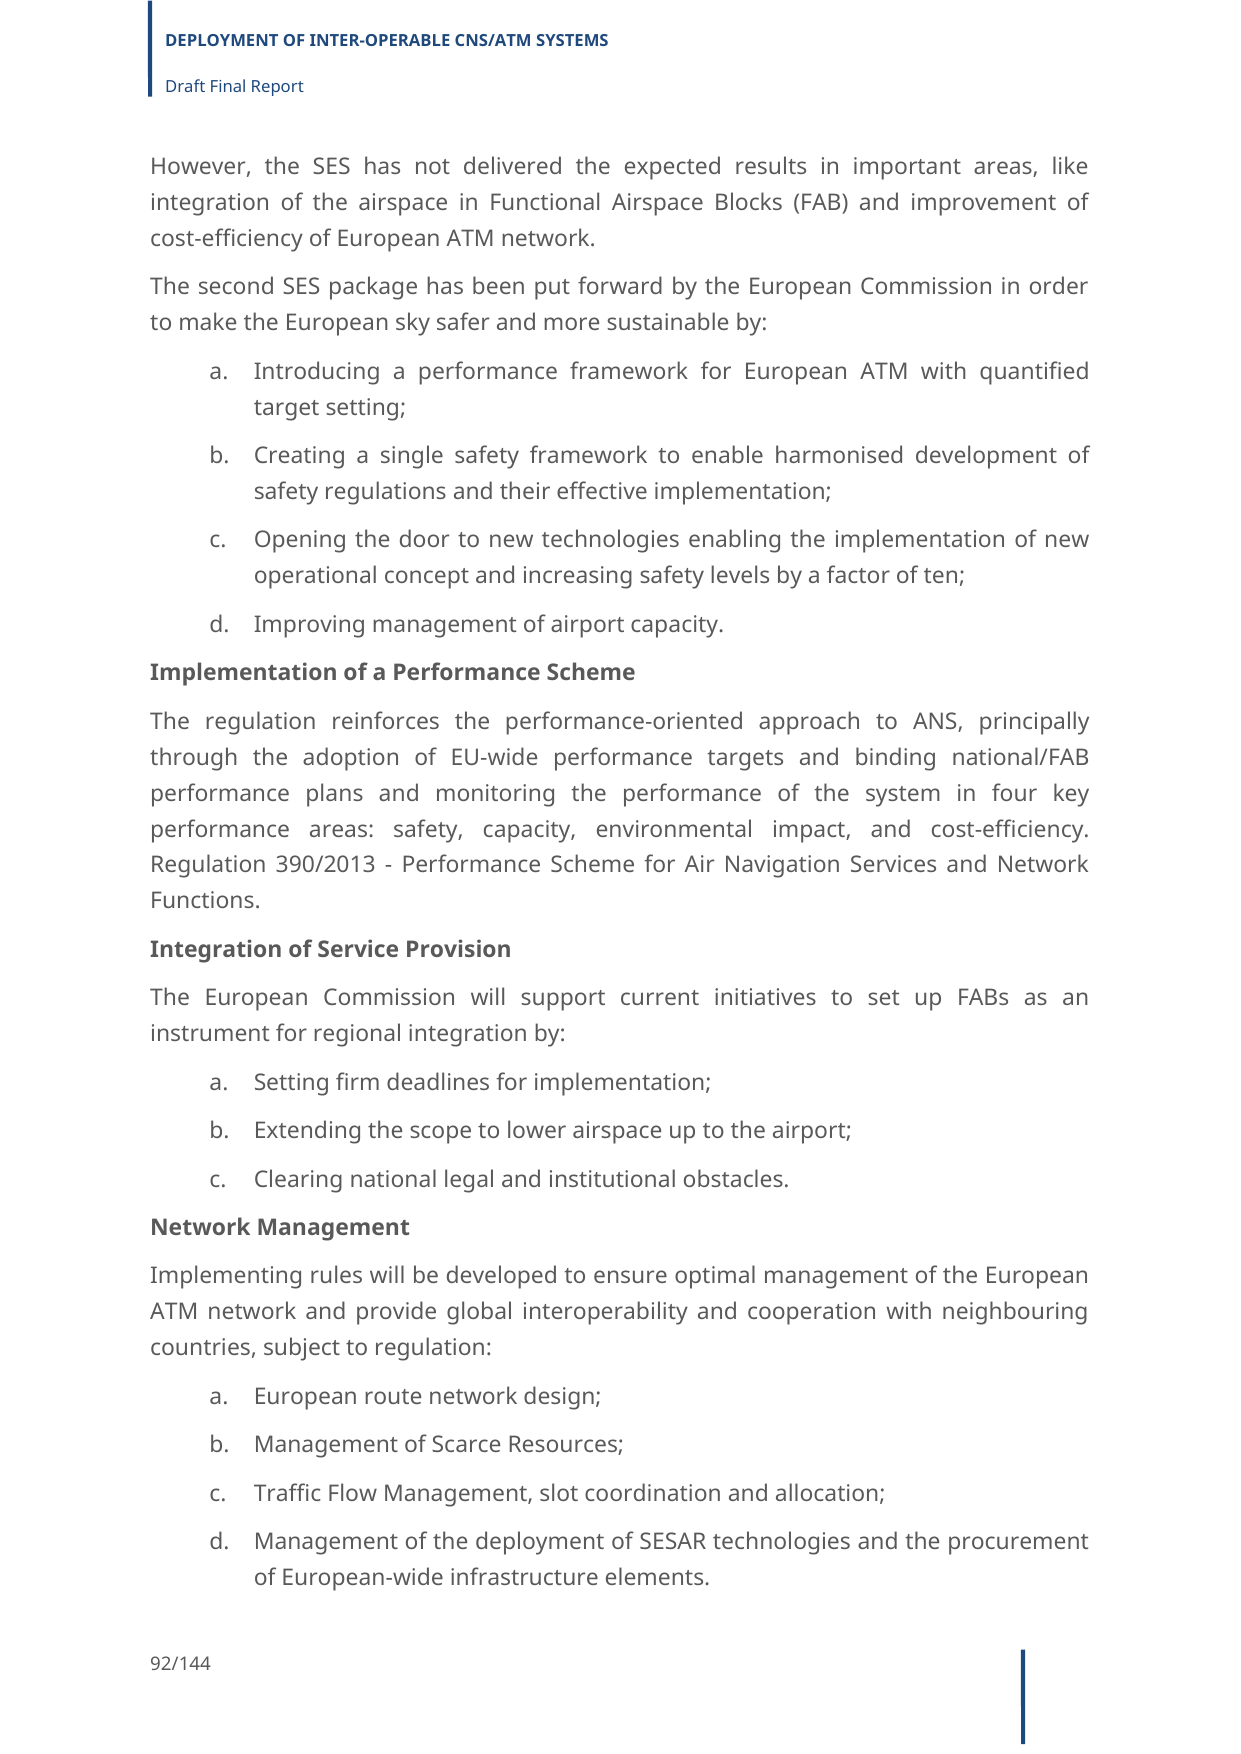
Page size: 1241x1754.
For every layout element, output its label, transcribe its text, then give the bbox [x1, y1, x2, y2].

list Improving management of airport capacity. [209, 608, 1090, 639]
list Clearing national legal and institutional obstacles. [209, 1162, 1090, 1194]
list European route network design; [209, 1380, 1090, 1411]
text Integration of Service Provision [150, 933, 1090, 964]
list Opening the door to new technologies enabling the implementation of new operational concept and increasing safety levels by a factor of ten; [209, 523, 1090, 591]
text Implementing rules will be developed to ensure optimal management of the European ATM network and provide global interoperability and cooperation with neighbouring countries, subject to regulation: [150, 1259, 1090, 1362]
text Implementation of a Performance Scheme [150, 656, 1090, 687]
text However, the SES has not delivered the expected results in important areas, like integration of the airspace in Functional Airspace Blocks (FAB) and improvement of cost-efficiency of European ATM network. [150, 150, 1090, 253]
list Management of Scarce Resources; [209, 1428, 1090, 1459]
list Traffic Flow Management, slot coordination and allocation; [209, 1477, 1090, 1508]
list Introducing a performance framework for European ATM with quantified target setting; [209, 355, 1090, 422]
list Management of the deployment of SESAR technologies and the procurement of European-wide infrastructure elements. [209, 1525, 1090, 1592]
text The second SES package has been put forward by the European Commission in order to make the European sky safer and more sustainable by: [150, 270, 1090, 337]
list Extending the scope to lower airspace up to the airport; [209, 1114, 1090, 1145]
text Network Management [150, 1211, 1090, 1242]
text The regulation reinforces the performance-oriented approach to ANS, principally through the adoption of EU-wide performance targets and binding national/FAB performance plans and monitoring the performance of the system in four key performance areas: safety, capacity, environmental impact, and cost-efficiency. Regulation 390/2013 - Performance Scheme for Air Navigation Services and Network Functions. [150, 705, 1090, 916]
list Creating a single safety framework to enable harmonised development of safety regulations and their effective implementation; [209, 439, 1090, 506]
text The European Commission will support current initiatives to set up FABs as an instrument for regional integration by: [150, 981, 1090, 1048]
list Setting firm deadlines for implementation; [209, 1066, 1090, 1097]
